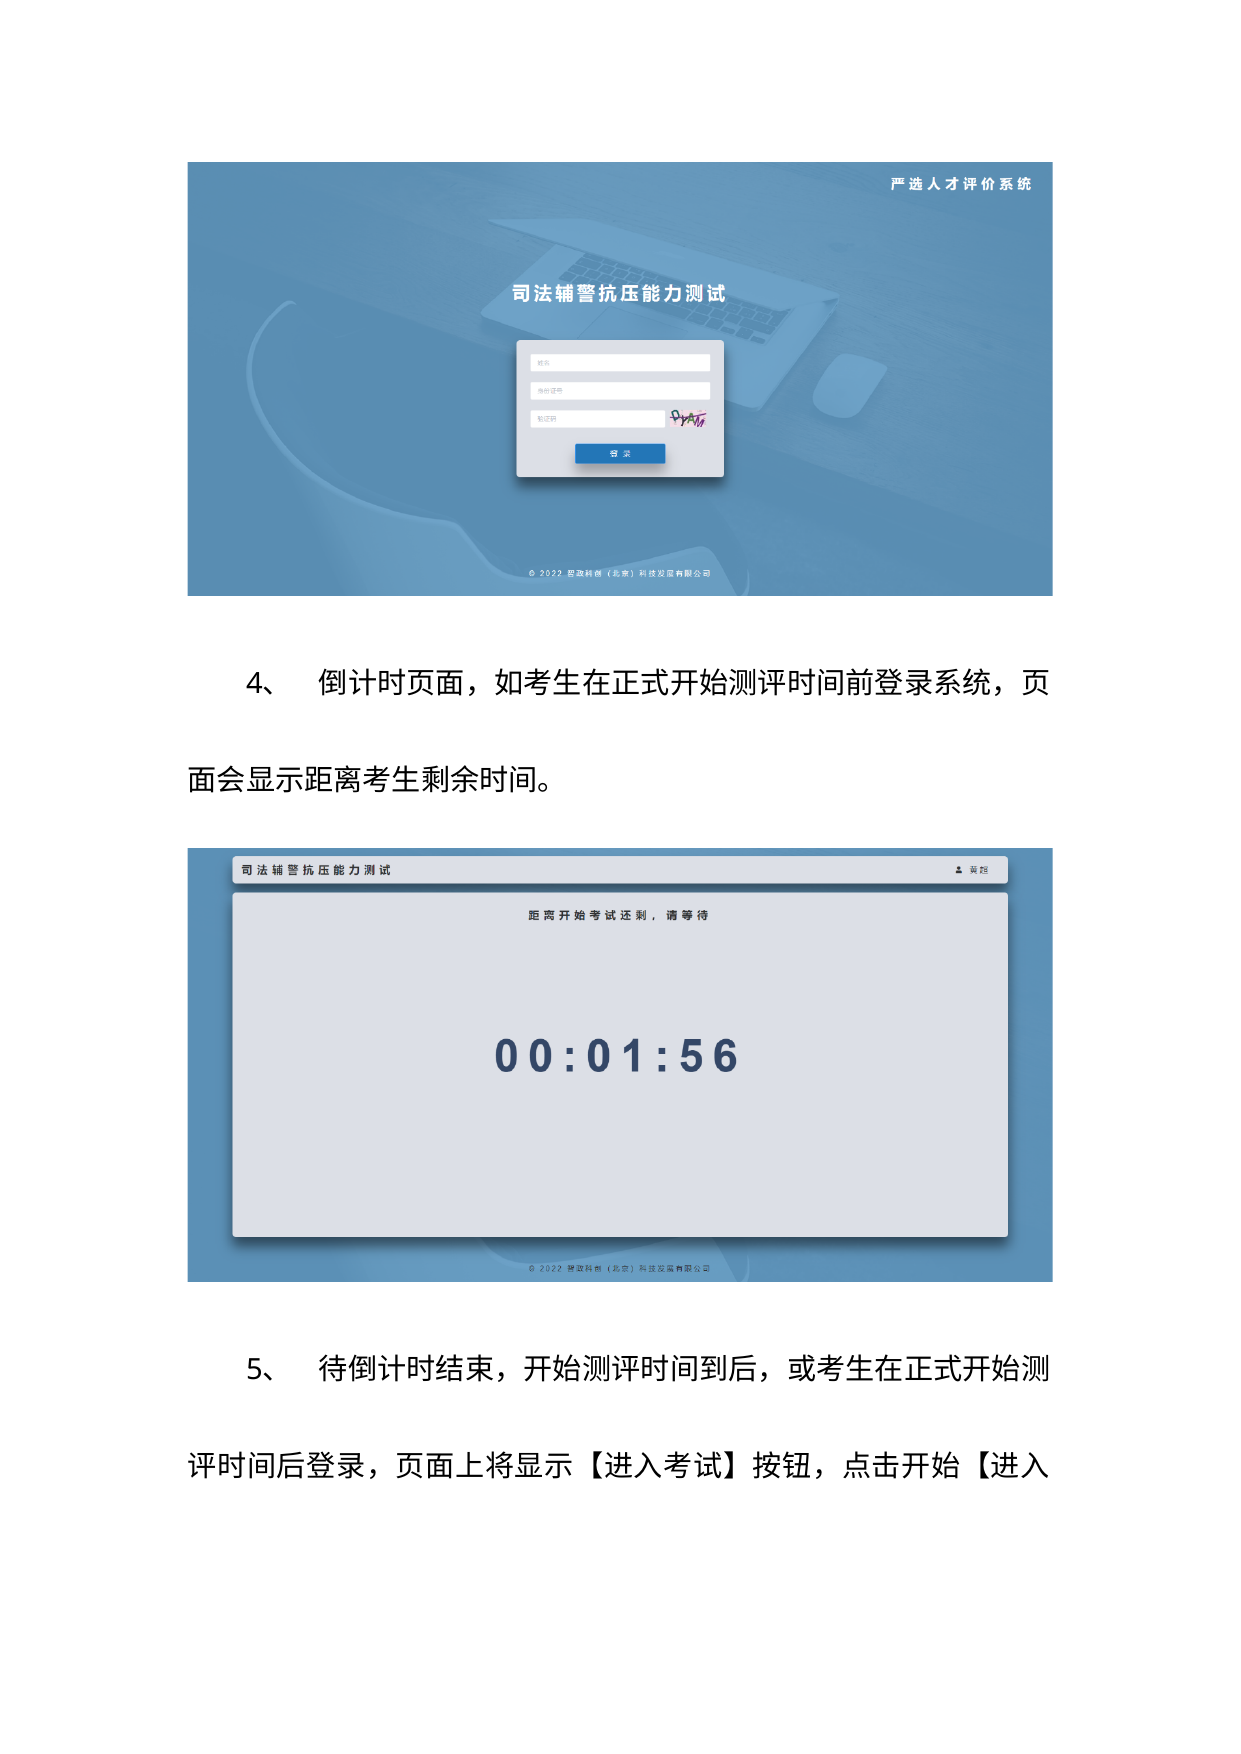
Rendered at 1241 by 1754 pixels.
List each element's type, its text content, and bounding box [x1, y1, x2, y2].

picture [187, 848, 1053, 1282]
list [187, 1334, 1053, 1497]
list 倒计时页面，如考生在正式开始测评时间前登录系统，页面会显示距离考生剩余时间。 [187, 648, 1053, 811]
picture [187, 162, 1053, 596]
